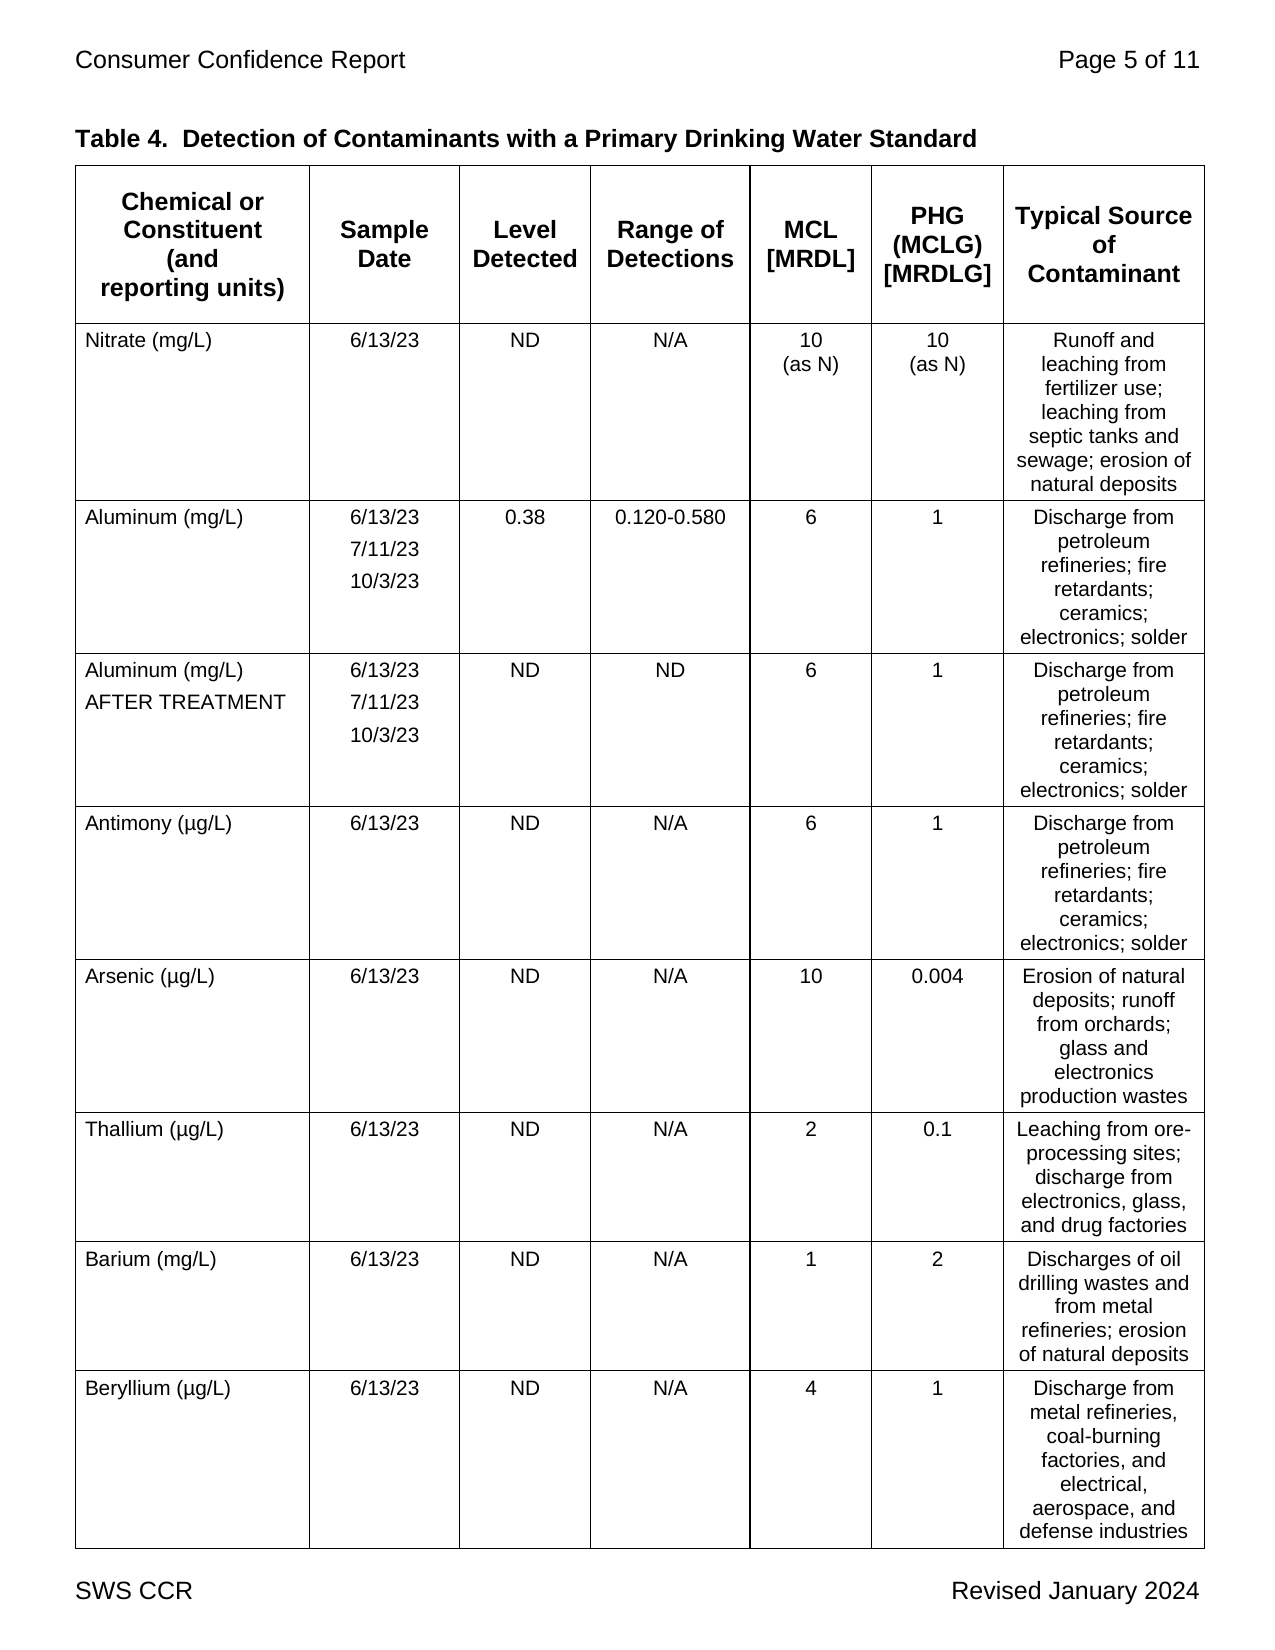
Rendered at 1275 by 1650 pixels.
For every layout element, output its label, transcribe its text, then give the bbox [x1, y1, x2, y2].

table_cell 6 [751, 807, 871, 959]
table_cell ND [460, 807, 590, 959]
table_cell 6/13/23 [310, 807, 459, 959]
table_cell ND [460, 960, 590, 1112]
table_header Typical Source of Contaminant [1004, 166, 1204, 322]
table_cell ND [591, 654, 749, 806]
table_cell 1 [872, 501, 1003, 653]
table_cell 0.38 [460, 501, 590, 653]
table_cell 6/13/23 [310, 1242, 459, 1370]
table_cell 1 [872, 807, 1003, 959]
table_header Chemical or Constituent (and reporting units) [76, 166, 309, 322]
table_header Level Detected [460, 166, 590, 322]
table_cell 6/13/23 [310, 1113, 459, 1241]
table_cell 6 [751, 501, 871, 653]
text Table 4. Detection of Contaminants with a Primary Drinking Water Standard [75, 124, 1200, 152]
table_cell Leaching from ore-processing sites; discharge from electronics, glass, and drug factories [1004, 1113, 1204, 1241]
table_cell 10 [751, 960, 871, 1112]
table_cell Barium (mg/L) [76, 1242, 309, 1370]
table_cell Antimony (µg/L) [76, 807, 309, 959]
table_cell Discharge from petroleum refineries; fire retardants; ceramics; electronics; solder [1004, 654, 1204, 806]
table_cell ND [460, 654, 590, 806]
table_cell 1 [872, 654, 1003, 806]
table_cell N/A [591, 1371, 749, 1547]
table_cell 1 [751, 1242, 871, 1370]
table_cell 6/13/23 [310, 324, 459, 499]
table_cell N/A [591, 807, 749, 959]
table_cell N/A [591, 960, 749, 1112]
table_header Range of Detections [591, 166, 749, 322]
table_cell ND [460, 1242, 590, 1370]
table_cell 0.1 [872, 1113, 1003, 1241]
table_cell 1 [872, 1371, 1003, 1547]
table_cell 0.004 [872, 960, 1003, 1112]
table_cell Arsenic (µg/L) [76, 960, 309, 1112]
table_cell 6 [751, 654, 871, 806]
table_cell 10 (as N) [872, 324, 1003, 499]
table_cell N/A [591, 1113, 749, 1241]
table_cell Discharge from metal refineries, coal-burning factories, and electrical, aerospace, and defense industries [1004, 1371, 1204, 1547]
table_cell Erosion of natural deposits; runoff from orchards; glass and electronics production wastes [1004, 960, 1204, 1112]
table_cell ND [460, 324, 590, 499]
table_cell Aluminum (mg/L) [76, 501, 309, 653]
table_cell Discharge from petroleum refineries; fire retardants; ceramics; electronics; solder [1004, 501, 1204, 653]
table_cell Aluminum (mg/L) AFTER TREATMENT [76, 654, 309, 806]
table_cell Beryllium (µg/L) [76, 1371, 309, 1547]
table_cell ND [460, 1371, 590, 1547]
table_cell Nitrate (mg/L) [76, 324, 309, 499]
table_cell 2 [872, 1242, 1003, 1370]
table_cell N/A [591, 1242, 749, 1370]
table_cell Runoff and leaching from fertilizer use; leaching from septic tanks and sewage; erosion of natural deposits [1004, 324, 1204, 499]
table_cell Thallium (µg/L) [76, 1113, 309, 1241]
table_cell N/A [591, 324, 749, 499]
table_cell Discharges of oil drilling wastes and from metal refineries; erosion of natural deposits [1004, 1242, 1204, 1370]
table_cell 6/13/23 [310, 1371, 459, 1547]
table_cell 0.120-0.580 [591, 501, 749, 653]
table_header MCL [MRDL] [751, 166, 871, 322]
table_cell 6/13/23 7/11/23 10/3/23 [310, 501, 459, 653]
table_cell Discharge from petroleum refineries; fire retardants; ceramics; electronics; solder [1004, 807, 1204, 959]
table_cell 2 [751, 1113, 871, 1241]
table_header PHG (MCLG) [MRDLG] [872, 166, 1003, 322]
table_cell 6/13/23 7/11/23 10/3/23 [310, 654, 459, 806]
table_cell 10 (as N) [751, 324, 871, 499]
table_cell 4 [751, 1371, 871, 1547]
table_cell 6/13/23 [310, 960, 459, 1112]
table_header Sample Date [310, 166, 459, 322]
table_cell ND [460, 1113, 590, 1241]
